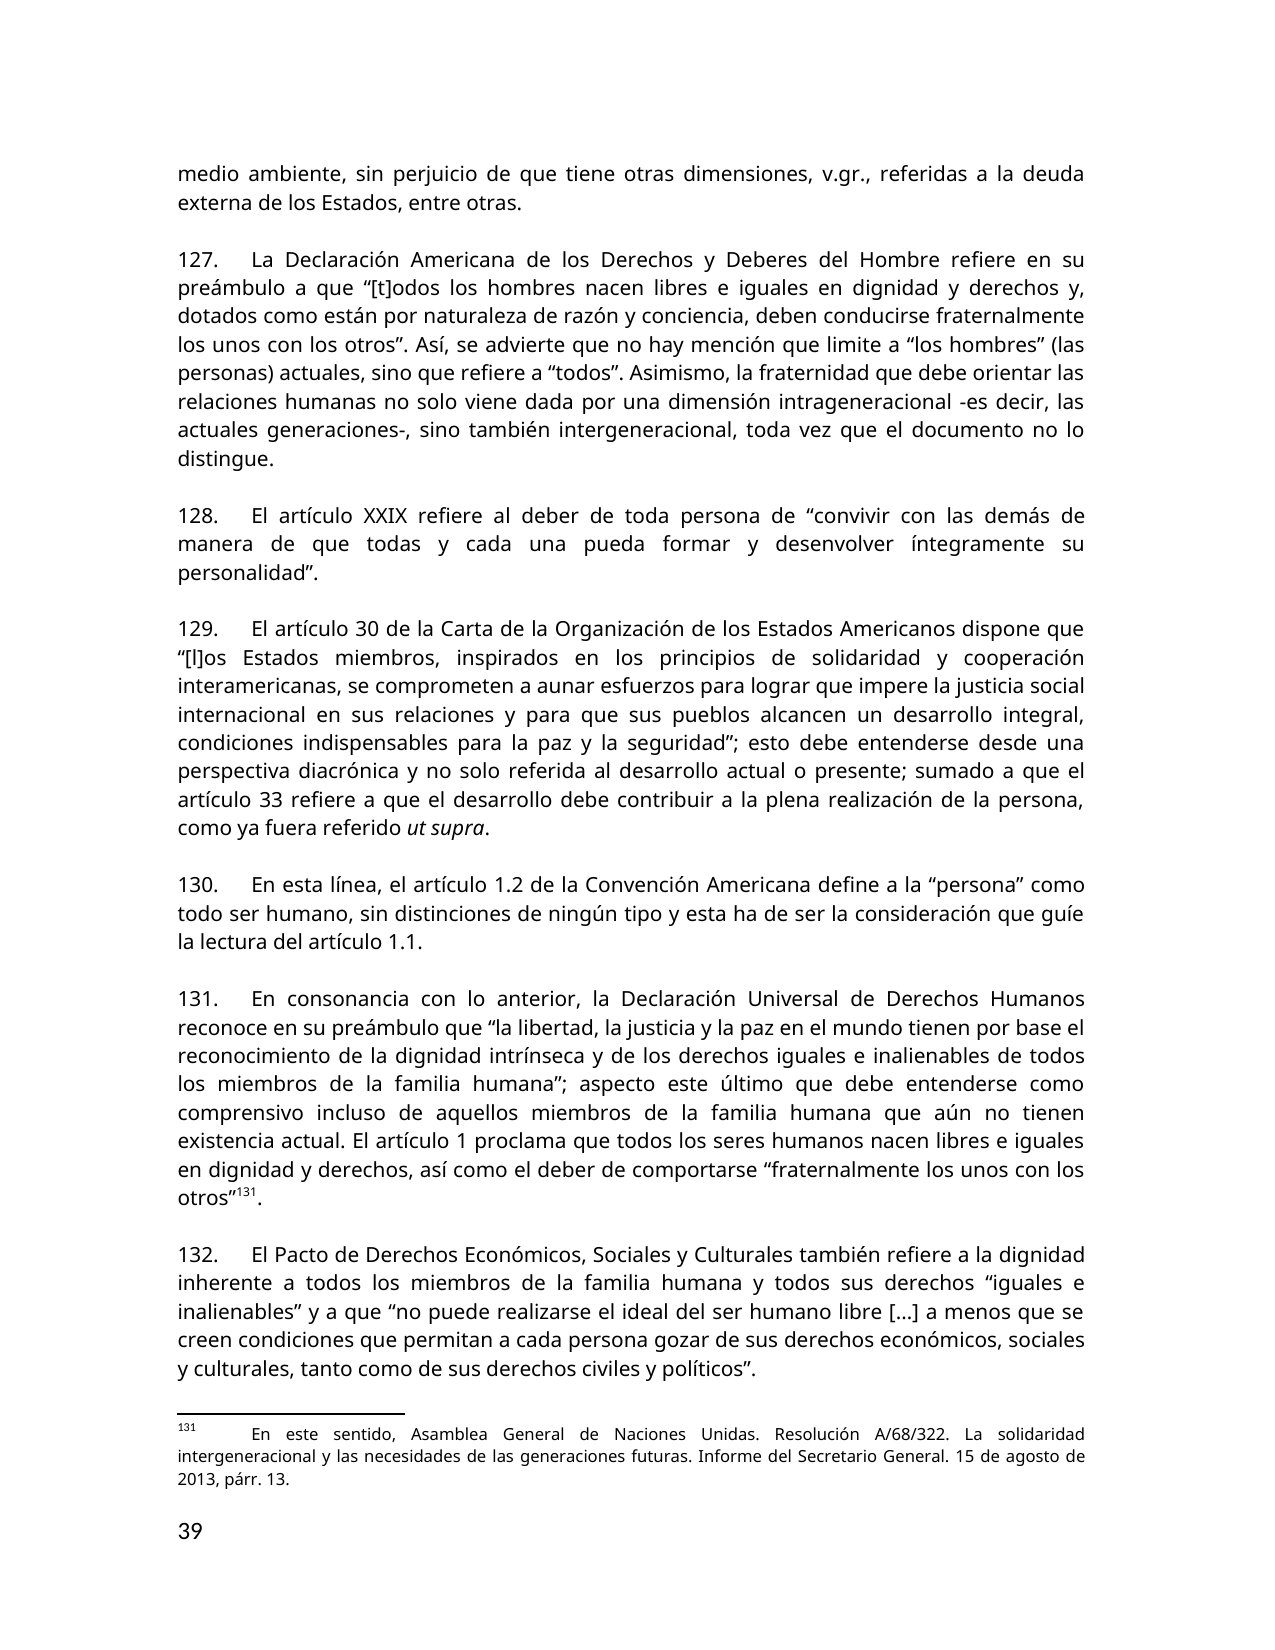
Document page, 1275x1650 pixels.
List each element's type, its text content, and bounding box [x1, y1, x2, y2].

list 127. La Declaración Americana de los Derechos y Deberes del Hombre refiere en su preámbulo a que “[t]odos los hombres nacen libres e iguales en dignidad y derechos y, dotados como están por naturaleza de razón y conciencia, deben conducirse fraternalmente los unos con los otros”. Así, se advierte que no hay mención que limite a “los hombres” (las personas) actuales, sino que refiere a “todos”. Asimismo, la fraternidad que debe orientar las relaciones humanas no solo viene dada por una dimensión intrageneracional -es decir, las actuales generaciones-, sino también intergeneracional, toda vez que el documento no lo distingue. [177, 245, 1086, 472]
list 130. En esta línea, el artículo 1.2 de la Convención Americana define a la “persona” como todo ser humano, sin distinciones de ningún tipo y esta ha de ser la consideración que guíe la lectura del artículo 1.1. [177, 870, 1086, 956]
list 128. El artículo XXIX refiere al deber de toda persona de “convivir con las demás de manera de que todas y cada una pueda formar y desenvolver íntegramente su personalidad”. [177, 501, 1086, 586]
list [177, 159, 1086, 216]
list 131. En consonancia con lo anterior, la Declaración Universal de Derechos Humanos reconoce en su preámbulo que “la libertad, la justicia y la paz en el mundo tienen por base el reconocimiento de la dignidad intrínseca y de los derechos iguales e inalienables de todos los miembros de la familia humana”; aspecto este último que debe entenderse como comprensivo incluso de aquellos miembros de la familia humana que aún no tienen existencia actual. El artículo 1 proclama que todos los seres humanos nacen libres e iguales en dignidad y derechos, así como el deber de comportarse “fraternalmente los unos con los otros”. [177, 984, 1086, 1212]
list 132. El Pacto de Derechos Económicos, Sociales y Culturales también refiere a la dignidad inherente a todos los miembros de la familia humana y todos sus derechos “iguales e inalienables” y a que “no puede realizarse el ideal del ser humano libre […] a menos que se creen condiciones que permitan a cada persona gozar de sus derechos económicos, sociales y culturales, tanto como de sus derechos civiles y políticos”. [177, 1240, 1086, 1382]
list 129. El artículo 30 de la Carta de la Organización de los Estados Americanos dispone que “[l]os Estados miembros, inspirados en los principios de solidaridad y cooperación interamericanas, se comprometen a aunar esfuerzos para lograr que impere la justicia social internacional en sus relaciones y para que sus pueblos alcancen un desarrollo integral, condiciones indispensables para la paz y la seguridad”; esto debe entenderse desde una perspectiva diacrónica y no solo referida al desarrollo actual o presente; sumado a que el artículo 33 refiere a que el desarrollo debe contribuir a la plena realización de la persona, como ya fuera referido ut supra. [177, 614, 1086, 842]
